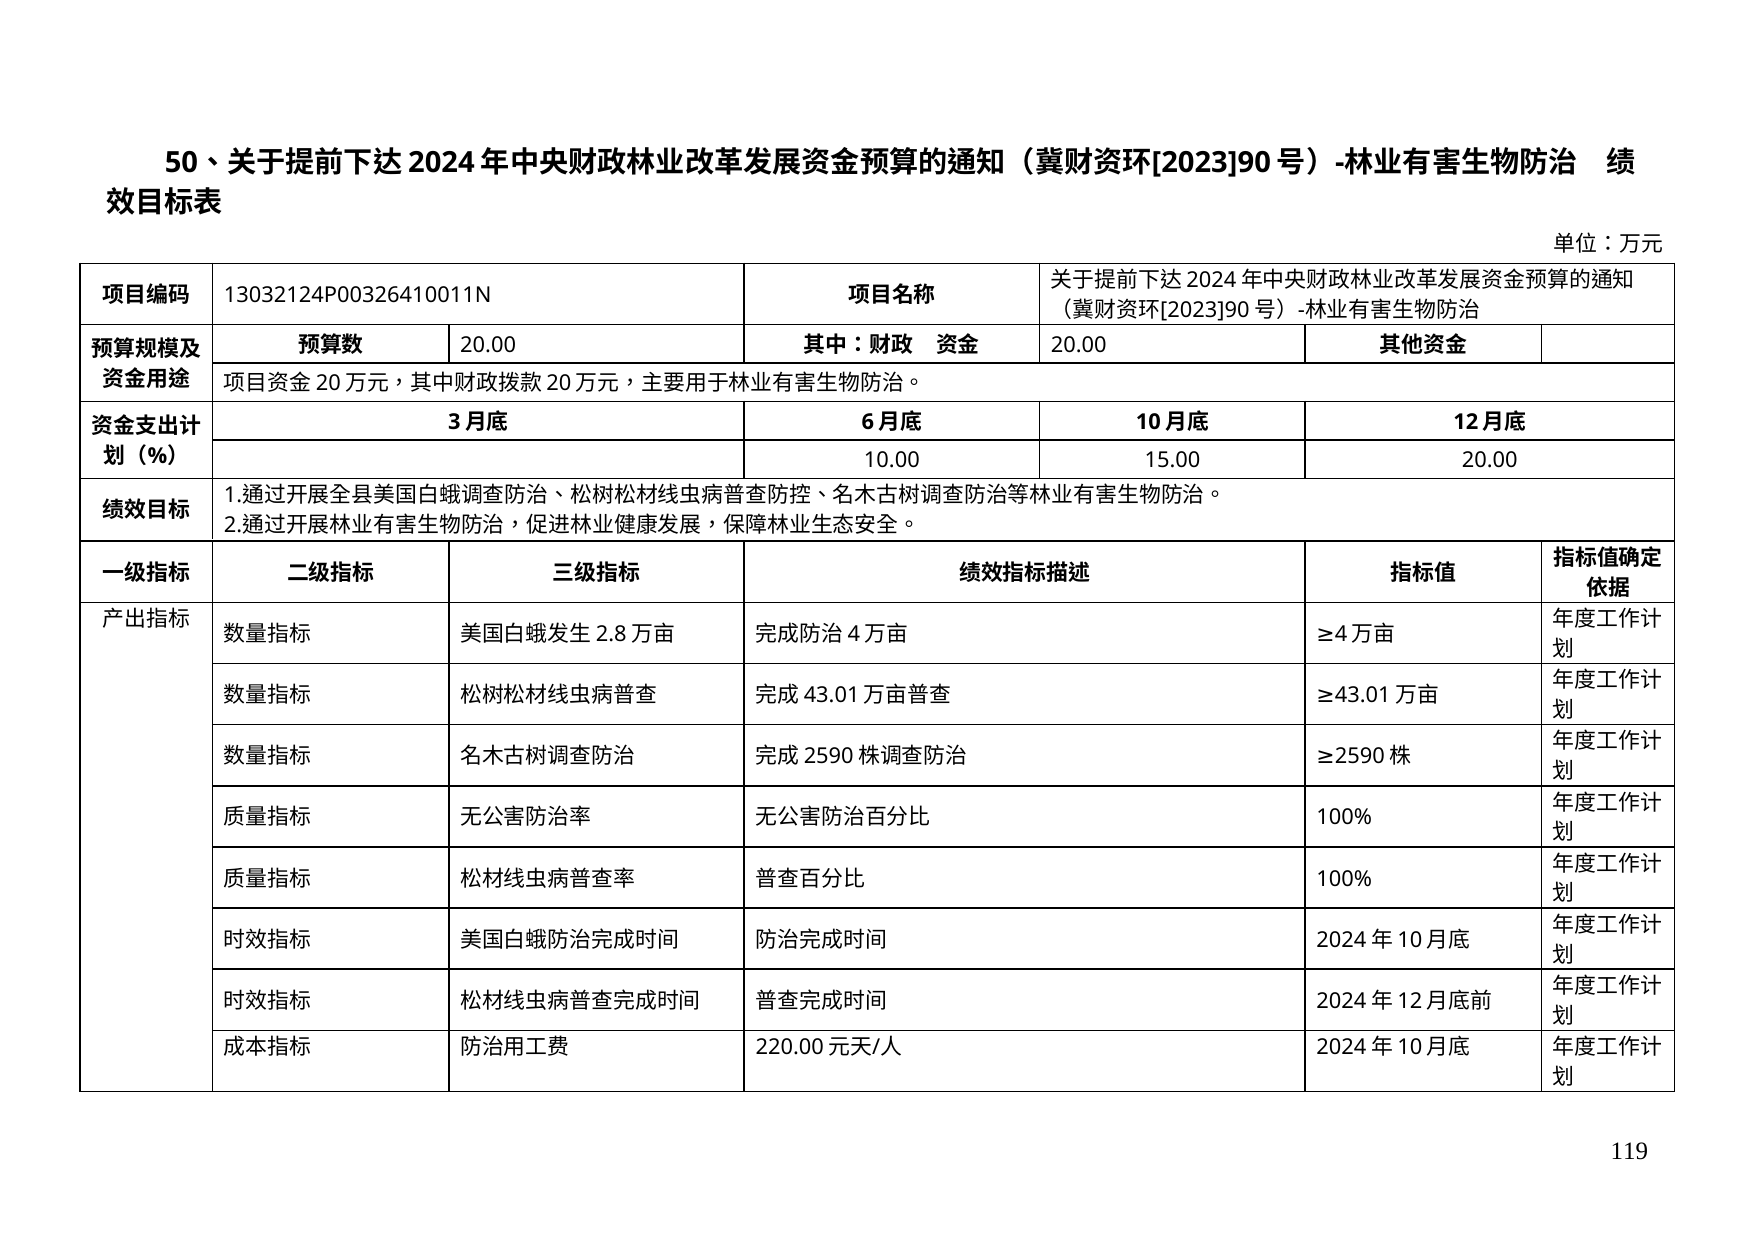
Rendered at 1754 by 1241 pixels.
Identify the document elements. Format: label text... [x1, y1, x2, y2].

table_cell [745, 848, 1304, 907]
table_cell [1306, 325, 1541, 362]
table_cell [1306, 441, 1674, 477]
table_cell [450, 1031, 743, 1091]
text 50、关于提前下达2024年中央财政林业改革发展资金预算的通知（冀财资环[2023]90号）-林业有害生物防治 绩效目标表 [106, 142, 1648, 221]
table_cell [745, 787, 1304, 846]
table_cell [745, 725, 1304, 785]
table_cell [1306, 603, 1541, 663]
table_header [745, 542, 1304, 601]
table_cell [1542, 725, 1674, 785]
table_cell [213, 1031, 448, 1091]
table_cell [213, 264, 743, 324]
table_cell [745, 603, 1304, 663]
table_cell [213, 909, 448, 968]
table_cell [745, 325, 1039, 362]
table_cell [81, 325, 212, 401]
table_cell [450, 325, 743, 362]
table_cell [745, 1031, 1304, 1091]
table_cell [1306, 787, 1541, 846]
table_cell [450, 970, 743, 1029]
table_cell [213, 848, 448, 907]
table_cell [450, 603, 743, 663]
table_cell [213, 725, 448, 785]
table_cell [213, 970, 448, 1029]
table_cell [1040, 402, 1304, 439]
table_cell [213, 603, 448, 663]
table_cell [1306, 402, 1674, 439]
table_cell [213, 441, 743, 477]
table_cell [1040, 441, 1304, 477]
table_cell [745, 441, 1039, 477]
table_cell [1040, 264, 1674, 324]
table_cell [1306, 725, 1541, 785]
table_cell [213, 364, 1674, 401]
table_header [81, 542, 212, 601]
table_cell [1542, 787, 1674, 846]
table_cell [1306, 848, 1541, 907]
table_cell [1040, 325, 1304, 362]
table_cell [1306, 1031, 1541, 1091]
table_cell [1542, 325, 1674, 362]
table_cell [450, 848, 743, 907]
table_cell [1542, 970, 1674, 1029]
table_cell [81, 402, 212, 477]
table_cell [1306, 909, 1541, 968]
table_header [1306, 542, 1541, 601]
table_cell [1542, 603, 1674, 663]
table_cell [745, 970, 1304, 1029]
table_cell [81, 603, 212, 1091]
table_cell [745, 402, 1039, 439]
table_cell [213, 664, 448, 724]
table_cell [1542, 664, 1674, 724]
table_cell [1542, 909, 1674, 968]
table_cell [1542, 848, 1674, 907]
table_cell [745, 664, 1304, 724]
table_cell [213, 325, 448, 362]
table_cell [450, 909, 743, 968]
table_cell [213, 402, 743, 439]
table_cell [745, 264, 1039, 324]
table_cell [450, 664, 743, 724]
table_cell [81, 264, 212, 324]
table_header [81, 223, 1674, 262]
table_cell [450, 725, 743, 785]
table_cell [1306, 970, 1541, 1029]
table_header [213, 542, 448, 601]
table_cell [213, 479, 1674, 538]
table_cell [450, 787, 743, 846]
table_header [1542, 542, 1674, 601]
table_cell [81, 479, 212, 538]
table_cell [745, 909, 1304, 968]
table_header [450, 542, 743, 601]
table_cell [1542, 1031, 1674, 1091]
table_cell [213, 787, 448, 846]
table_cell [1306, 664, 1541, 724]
